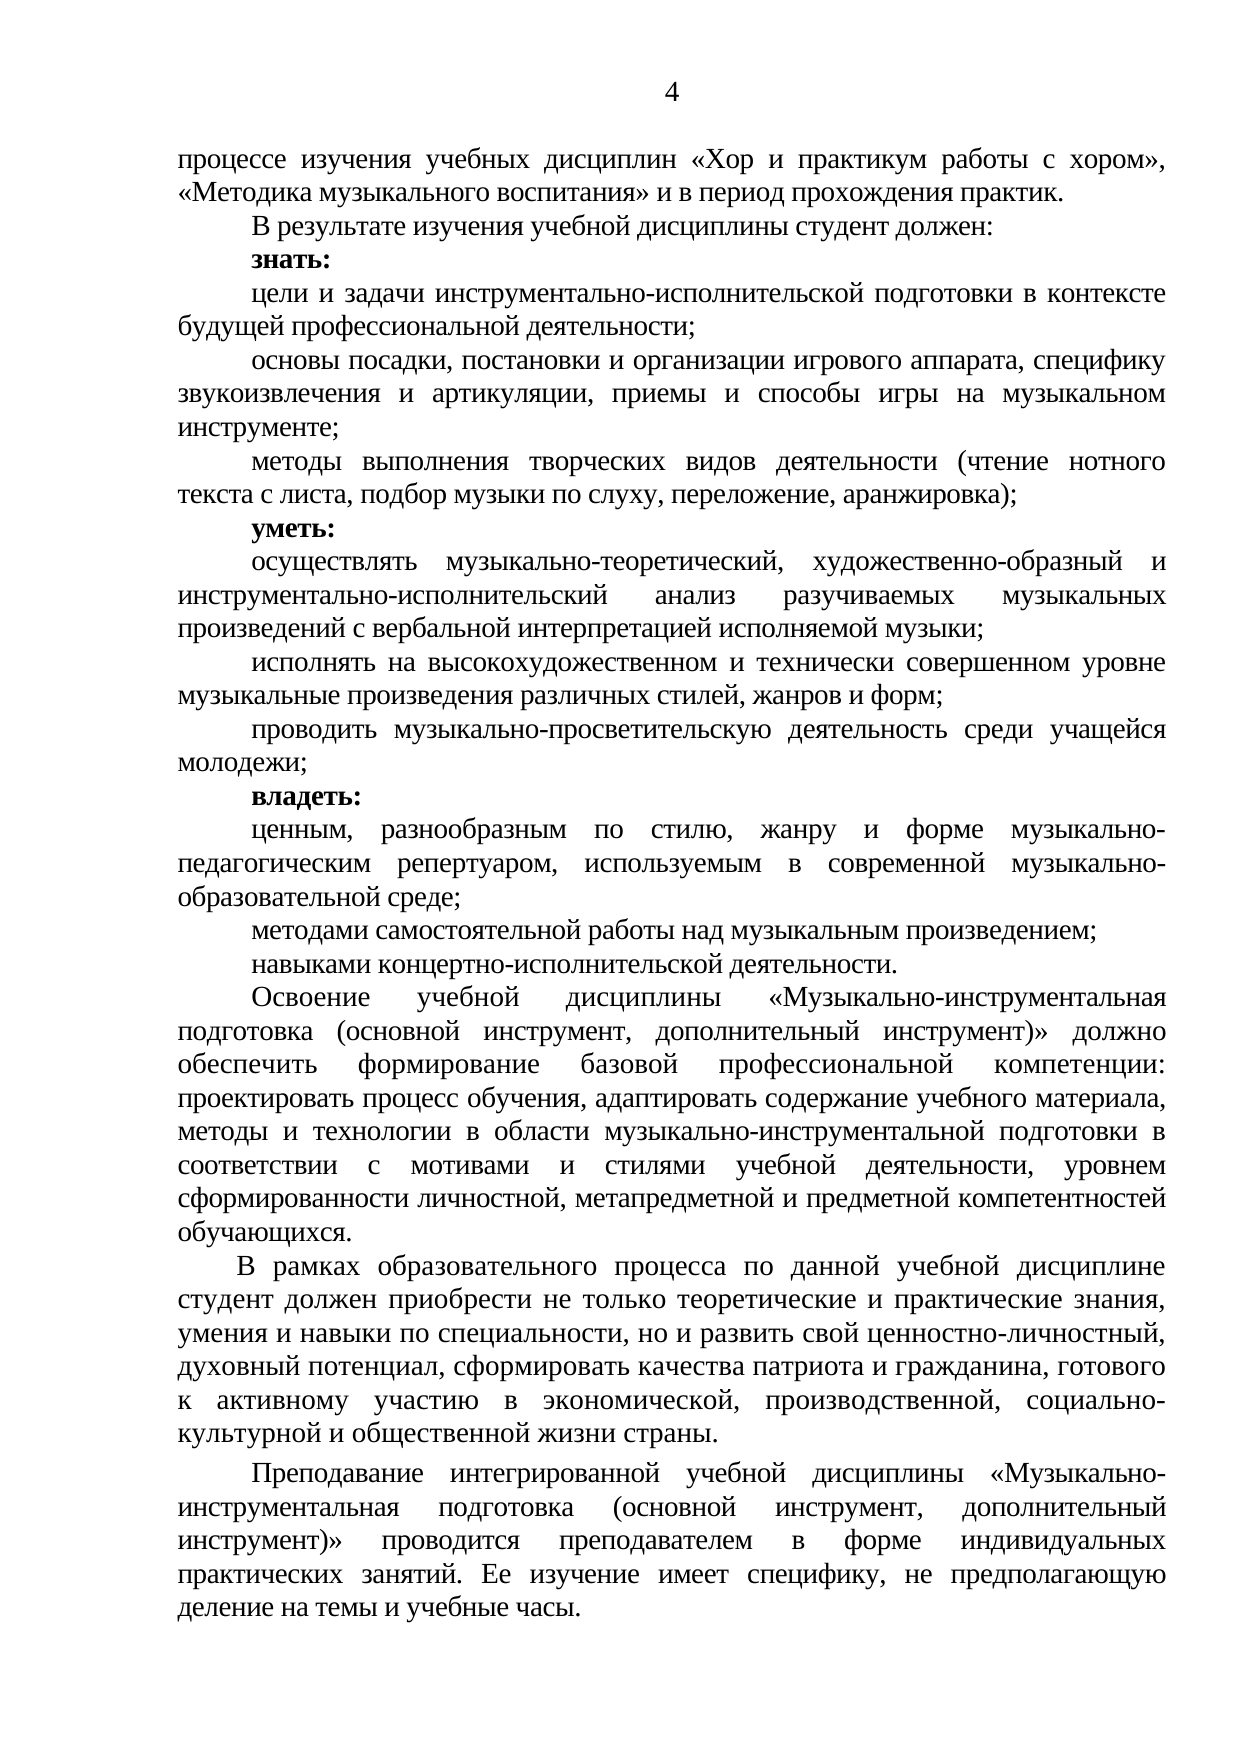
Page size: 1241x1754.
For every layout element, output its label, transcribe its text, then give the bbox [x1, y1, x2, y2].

text основы посадки, постановки и организации игрового аппарата, специфику звукоизвлечения и артикуляции, приемы и способы игры на музыкальном инструменте; [177, 342, 1167, 443]
text методы выполнения творческих видов деятельности (чтение нотного текста с листа, подбор музыки по слуху, переложение, аранжировка); [177, 443, 1167, 510]
text В результате изучения учебной дисциплины студент должен: [177, 208, 1167, 241]
text навыками концертно-исполнительской деятельности. [177, 946, 1167, 979]
text знать: [177, 241, 1167, 275]
text Освоение учебной дисциплины «Музыкально-инструментальная подготовка (основной инструмент, дополнительный инструмент)» должно обеспечить формирование базовой профессиональной компетенции: проектировать процесс обучения, адаптировать содержание учебного материала, методы и технологии в области музыкально-инструментальной подготовки в соответствии с мотивами и стилями учебной деятельности, уровнем сформированности личностной, метапредметной и предметной компетентностей обучающихся. [177, 979, 1167, 1248]
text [177, 141, 1167, 208]
text методами самостоятельной работы над музыкальным произведением; [177, 912, 1167, 946]
text уметь: [177, 510, 1167, 543]
text цели и задачи инструментально-исполнительской подготовки в контексте будущей профессиональной деятельности; [177, 275, 1167, 342]
text Преподавание интегрированной учебной дисциплины «Музыкально-инструментальная подготовка (основной инструмент, дополнительный инструмент)» проводится преподавателем в форме индивидуальных практических занятий. Ее изучение имеет специфику, не предполагающую деление на темы и учебные часы. [177, 1455, 1167, 1623]
text владеть: [177, 778, 1167, 812]
text осуществлять музыкально-теоретический, художественно-образный и инструментально-исполнительский анализ разучиваемых музыкальных произведений с вербальной интерпретацией исполняемой музыки; [177, 543, 1167, 644]
text исполнять на высокохудожественном и технически совершенном уровне музыкальные произведения различных стилей, жанров и форм; [177, 644, 1167, 711]
text В рамках образовательного процесса по данной учебной дисциплине студент должен приобрести не только теоретические и практические знания, умения и навыки по специальности, но и развить свой ценностно-личностный, духовный потенциал, сформировать качества патриота и гражданина, готового к активному участию в экономической, производственной, социально-культурной и общественной жизни страны. [177, 1248, 1167, 1449]
text ценным, разнообразным по стилю, жанру и форме музыкально-педагогическим репертуаром, используемым в современной музыкально-образовательной среде; [177, 812, 1167, 912]
text проводить музыкально-просветительскую деятельность среди учащейся молодежи; [177, 711, 1167, 778]
